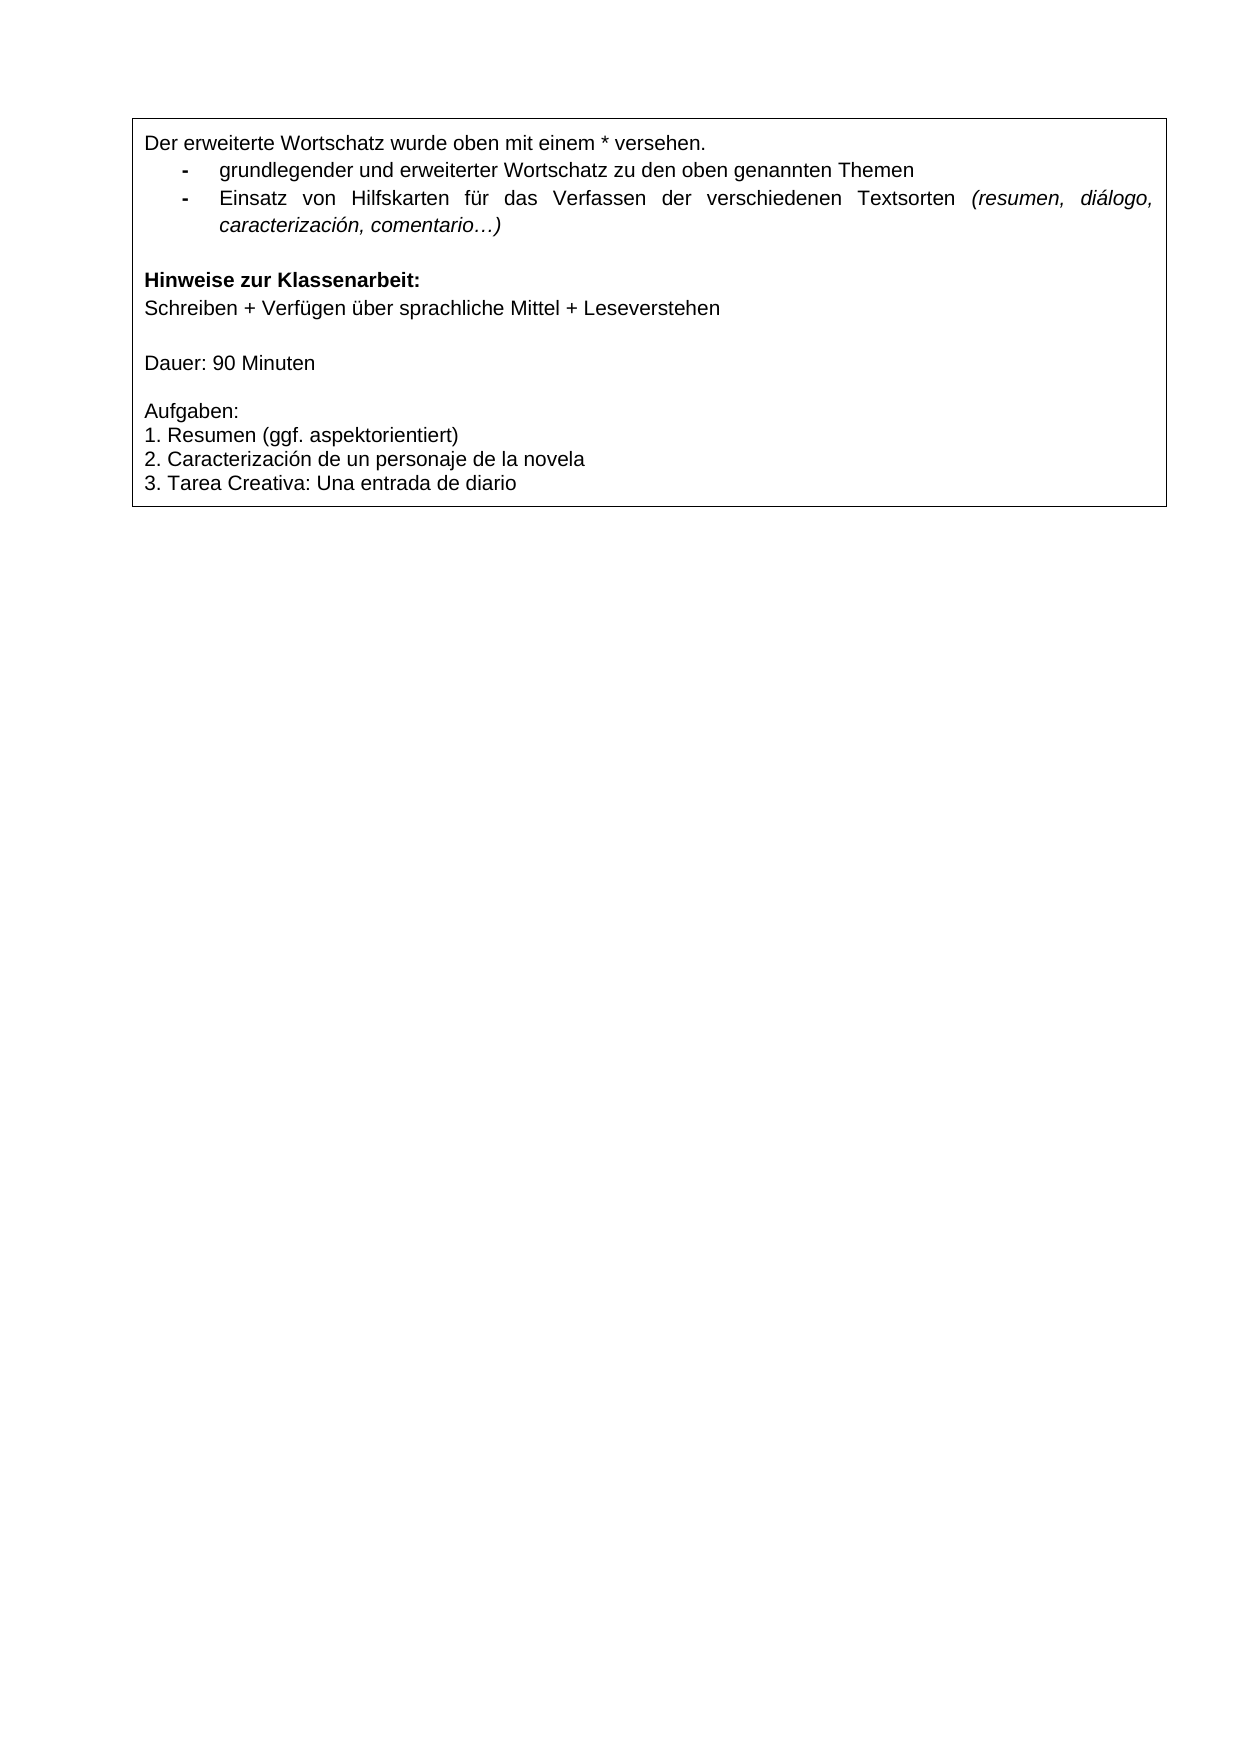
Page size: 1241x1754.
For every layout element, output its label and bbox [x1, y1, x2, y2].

table_cell [133, 119, 1166, 506]
